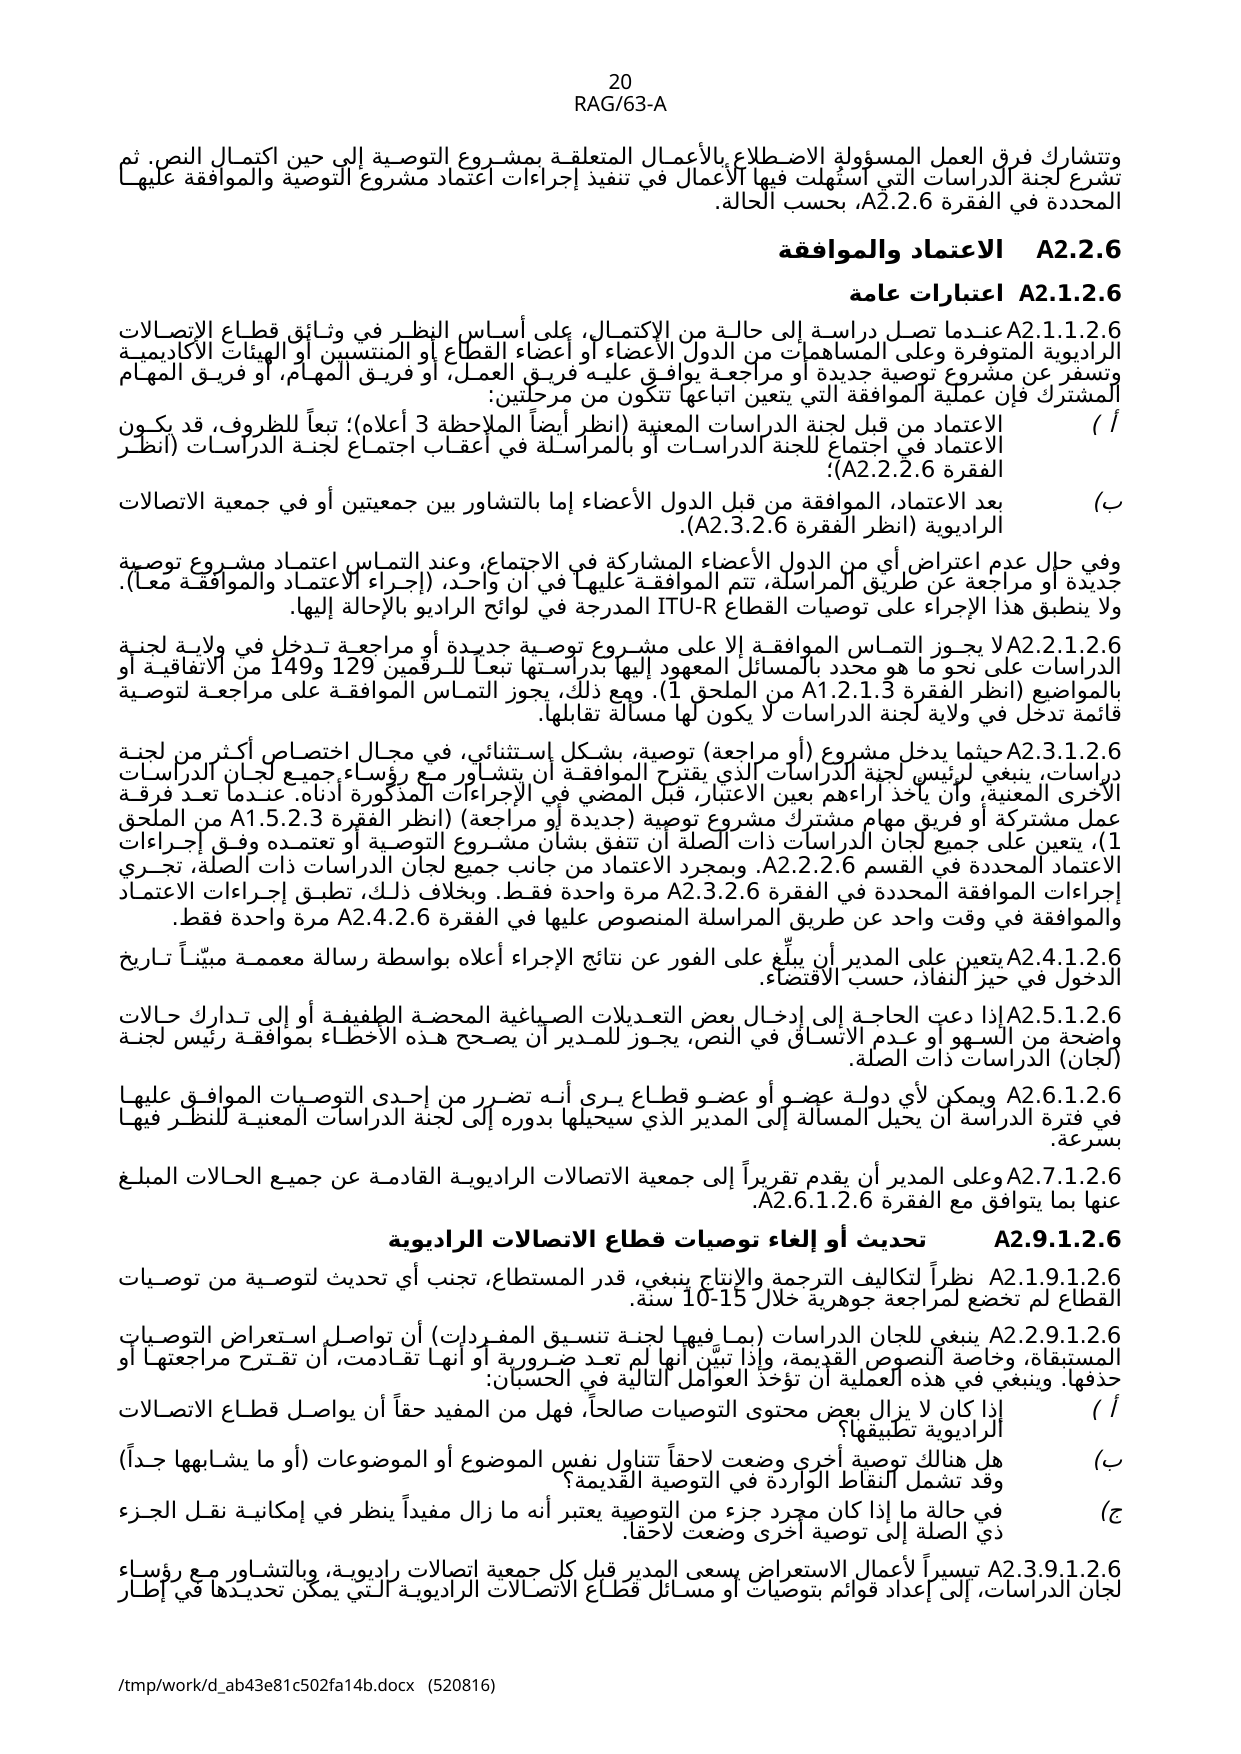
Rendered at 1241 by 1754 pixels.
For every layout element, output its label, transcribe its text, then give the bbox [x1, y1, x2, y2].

text 1.1.2.6.A2 عندما تصل دراسة إلى حالة من الاكتمال، على أساس النظر في وثائق قطاع الاتصالات الراديوية المتوفرة وعلى المساهمات من الدول الأعضاء أو أعضاء القطاع أو المنتسبين أو الهيئات الأكاديمية وتسفر عن مشروع توصية جديدة أو مراجعة يوافق عليه فريق العمل، أو فريق المهام، أو فريق المهام المشترك فإن عملية الموافقة التي يتعين اتباعها تتكون من مرحلتين: [118, 318, 1122, 407]
subtitle 1.2.6.A2 اعتبارات عامة [118, 281, 1122, 306]
text 3.1.2.6.A2 عندما تعد فرقة عمل مشتركة أو فريق مهام مشترك مشروع توصية (أو مراجعة) (انظر الفقرة 5.2.3.A1 من الملحق 1)، يتعين على جميع لجان الدراسات ذات الصلة أن تتفق بشأن مشروع التوصية أو تعتمده وفق إجراءات الاعتماد المحددة في القسم 2.2.6.A2. وبمجرد الاعتماد من جانب جميع لجان الدراسات ذات الصلة، تجري إجراءات الموافقة المحددة في الفقرة 3.2.6.A2 مرة واحدة فقط. وبخلاف ذلك، تطبق إجراءات الاعتماد والموافقة في وقت واحد عن طريق المراسلة المنصوص عليها في الفقرة 4.2.6.A2 مرة واحدة فقط. [118, 739, 1122, 932]
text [118, 1557, 1122, 1603]
text أ ) إذا كان لا يزال بعض محتوى التوصيات صالحاً، فهل من المفيد حقاً أن يواصل قطاع الاتصالات الراديوية تطبيقها؟ [118, 1400, 1122, 1443]
text 2.9.1.2.6.A2 ينبغي للجان الدراسات (بما فيها لجنة تنسيق المفردات) أن تواصل استعراض التوصيات المستبقاة، وخاصة النصوص القديمة، وإذا تبيَّن أنها لم تعد ضرورية أو أنها تقادمت، أن تقترح مراجعتها أو حذفها. وينبغي في هذه العملية أن تؤخذ العوامل التالية في الحسبان: [118, 1324, 1122, 1392]
subtitle 9.1.2.6.A2 تحديث أو إلغاء توصيات قطاع الاتصالات الراديوية [118, 1228, 1122, 1253]
text 7.1.2.6.A2 وعلى المدير أن يقدم تقريراً إلى جمعية الاتصالات الراديوية القادمة عن جميع الحالات المبلغ عنها بما يتوافق مع الفقرة 6.1.2.6.A2. [118, 1164, 1122, 1215]
text 6.1.2.6.A2 ويمكن لأي دولة عضو أو عضو قطاع يرى أنه تضرر من إحدى التوصيات الموافق عليها في فترة الدراسة أن يحيل المسألة إلى المدير الذي سيحيلها بدوره إلى لجنة الدراسات المعنية للنظر فيها بسرعة. [118, 1084, 1122, 1152]
text 5.1.2.6.A2 إذا دعت الحاجة إلى إدخال بعض التعديلات الصياغية المحضة الطفيفة أو إلى تدارك حالات واضحة من السهو أو عدم الاتساق في النص، يجوز للمدير أن يصحح هذه الأخطاء بموافقة رئيس لجنة (لجان) الدراسات ذات الصلة. [118, 1004, 1122, 1071]
text ب) بعد الاعتماد، الموافقة من قبل الدول الأعضاء إما بالتشاور بين جمعيتين أو في جمعية الاتصالات الراديوية (انظر الفقرة 3.2.6.A2). [118, 493, 1122, 540]
text 2.1.2.6.A2 لا يجوز التماس الموافقة إلا على مشروع توصية جديدة أو مراجعة تدخل في ولاية لجنة الدراسات على نحو ما هو محدد بالمسائل المعهود إليها بدراستها تبعاً للرقمين 129 و149 من الاتفاقية أو بالمواضيع (انظر الفقرة 2.1.3.A1 من الملحق 1). ومع ذلك، يجوز التماس الموافقة على مراجعة لتوصية قائمة تدخل في ولاية لجنة الدراسات لا يكون لها مسألة تقابلها. [118, 633, 1122, 727]
text ب) هل هنالك توصية أخرى وضعت لاحقاً تتناول نفس الموضوع أو الموضوعات (أو ما يشابهها جداً) وقد تشمل النقاط الواردة في التوصية القديمة؟ [118, 1451, 1122, 1493]
subtitle 2.6.A2 الاعتماد والموافقة [118, 237, 1122, 264]
text 1.9.1.2.6.A2 نظراً لتكاليف الترجمة والإنتاج ينبغي، قدر المستطاع، تجنب أي تحديث لتوصية من توصيات القطاع لم تخضع لمراجعة جوهرية خلال 15-10 سنة. [118, 1265, 1122, 1311]
text ج) في حالة ما إذا كان مجرد جزء من التوصية يعتبر أنه ما زال مفيداً ينظر في إمكانية نقل الجزء ذي الصلة إلى توصية أخرى وضعت لاحقاً. [118, 1502, 1122, 1544]
text 4.1.2.6.A2 يتعين على المدير أن يبلِّغ على الفور عن نتائج الإجراء أعلاه بواسطة رسالة معممة مبيّناً تاريخ الدخول في حيز النفاذ، حسب الاقتضاء. [118, 945, 1122, 991]
text وفي حال عدم اعتراض أي من الدول الأعضاء المشاركة في الاجتماع، وعند التماس اعتماد مشروع توصية جديدة أو مراجعة عن طريق المراسلة، تتم الموافقة عليها في آن واحد، (إجراء الاعتماد والموافقة معاً). ولا ينطبق هذا الإجراء على توصيات القطاع ITU-R المدرجة في لوائح الراديو بالإحالة إليها. [118, 552, 1122, 621]
text أ ) الاعتماد من قبل لجنة الدراسات المعنية (انظر أيضاً الملاحظة 3 أعلاه)؛ تبعاً للظروف، قد يكون الاعتماد في اجتماع للجنة الدراسات أو بالمراسلة في أعقاب اجتماع لجنة الدراسات (انظر الفقرة 2.2.6.A2)؛ [118, 416, 1122, 484]
